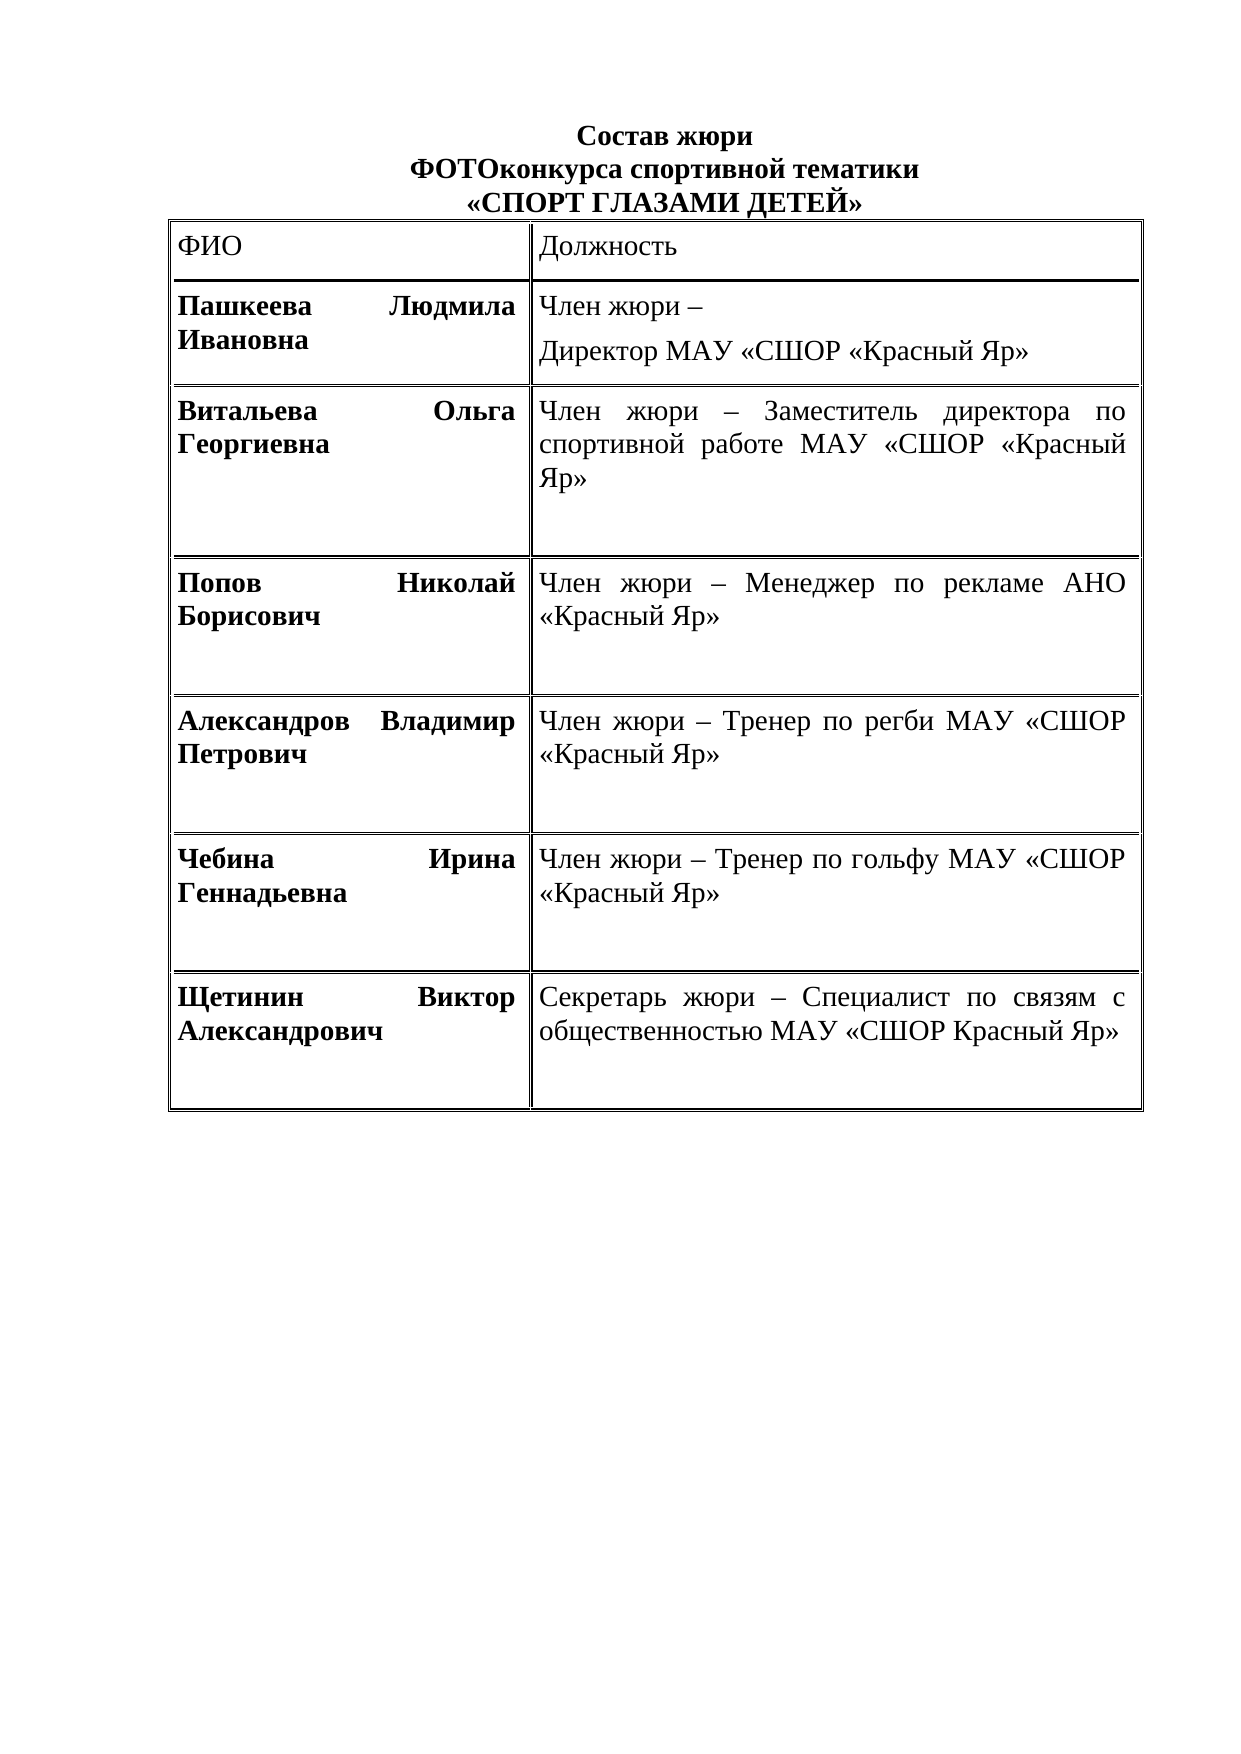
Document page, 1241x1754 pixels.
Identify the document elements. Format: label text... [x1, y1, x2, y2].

table_cell Член жюри – Заместитель директора по спортивной работе МАУ «СШОР «Красный Яр» [531, 384, 1142, 555]
table_header ФИО [169, 220, 531, 279]
text Состав жюри [177, 118, 1152, 152]
table_cell Член жюри – Менеджер по рекламе АНО «Красный Яр» [533, 555, 1141, 694]
text ФОТОконкурса спортивной тематики [177, 152, 1152, 185]
table_cell Чебина Ирина Геннадьевна [169, 832, 531, 970]
table_cell Попов Николай Борисович [171, 555, 529, 694]
table_cell Щетинин Виктор Александрович [171, 970, 531, 1108]
table_cell Пашкеева Людмила Ивановна [171, 279, 529, 384]
table_cell Секретарь жюри – Специалист по связям с общественностью МАУ «СШОР Красный Яр» [531, 970, 1141, 1108]
table_cell Член жюри – Тренер по регби МАУ «СШОР «Красный Яр» [531, 694, 1142, 832]
table_cell Член жюри – Тренер по гольфу МАУ «СШОР «Красный Яр» [531, 832, 1142, 970]
table_cell Александров Владимир Петрович [169, 694, 531, 832]
table_cell Витальева Ольга Георгиевна [169, 384, 531, 555]
table_header Должность [531, 222, 1141, 279]
text «СПОРТ ГЛАЗАМИ ДЕТЕЙ» [177, 185, 1152, 219]
table_cell Член жюри – Директор МАУ «СШОР «Красный Яр» [533, 279, 1141, 384]
